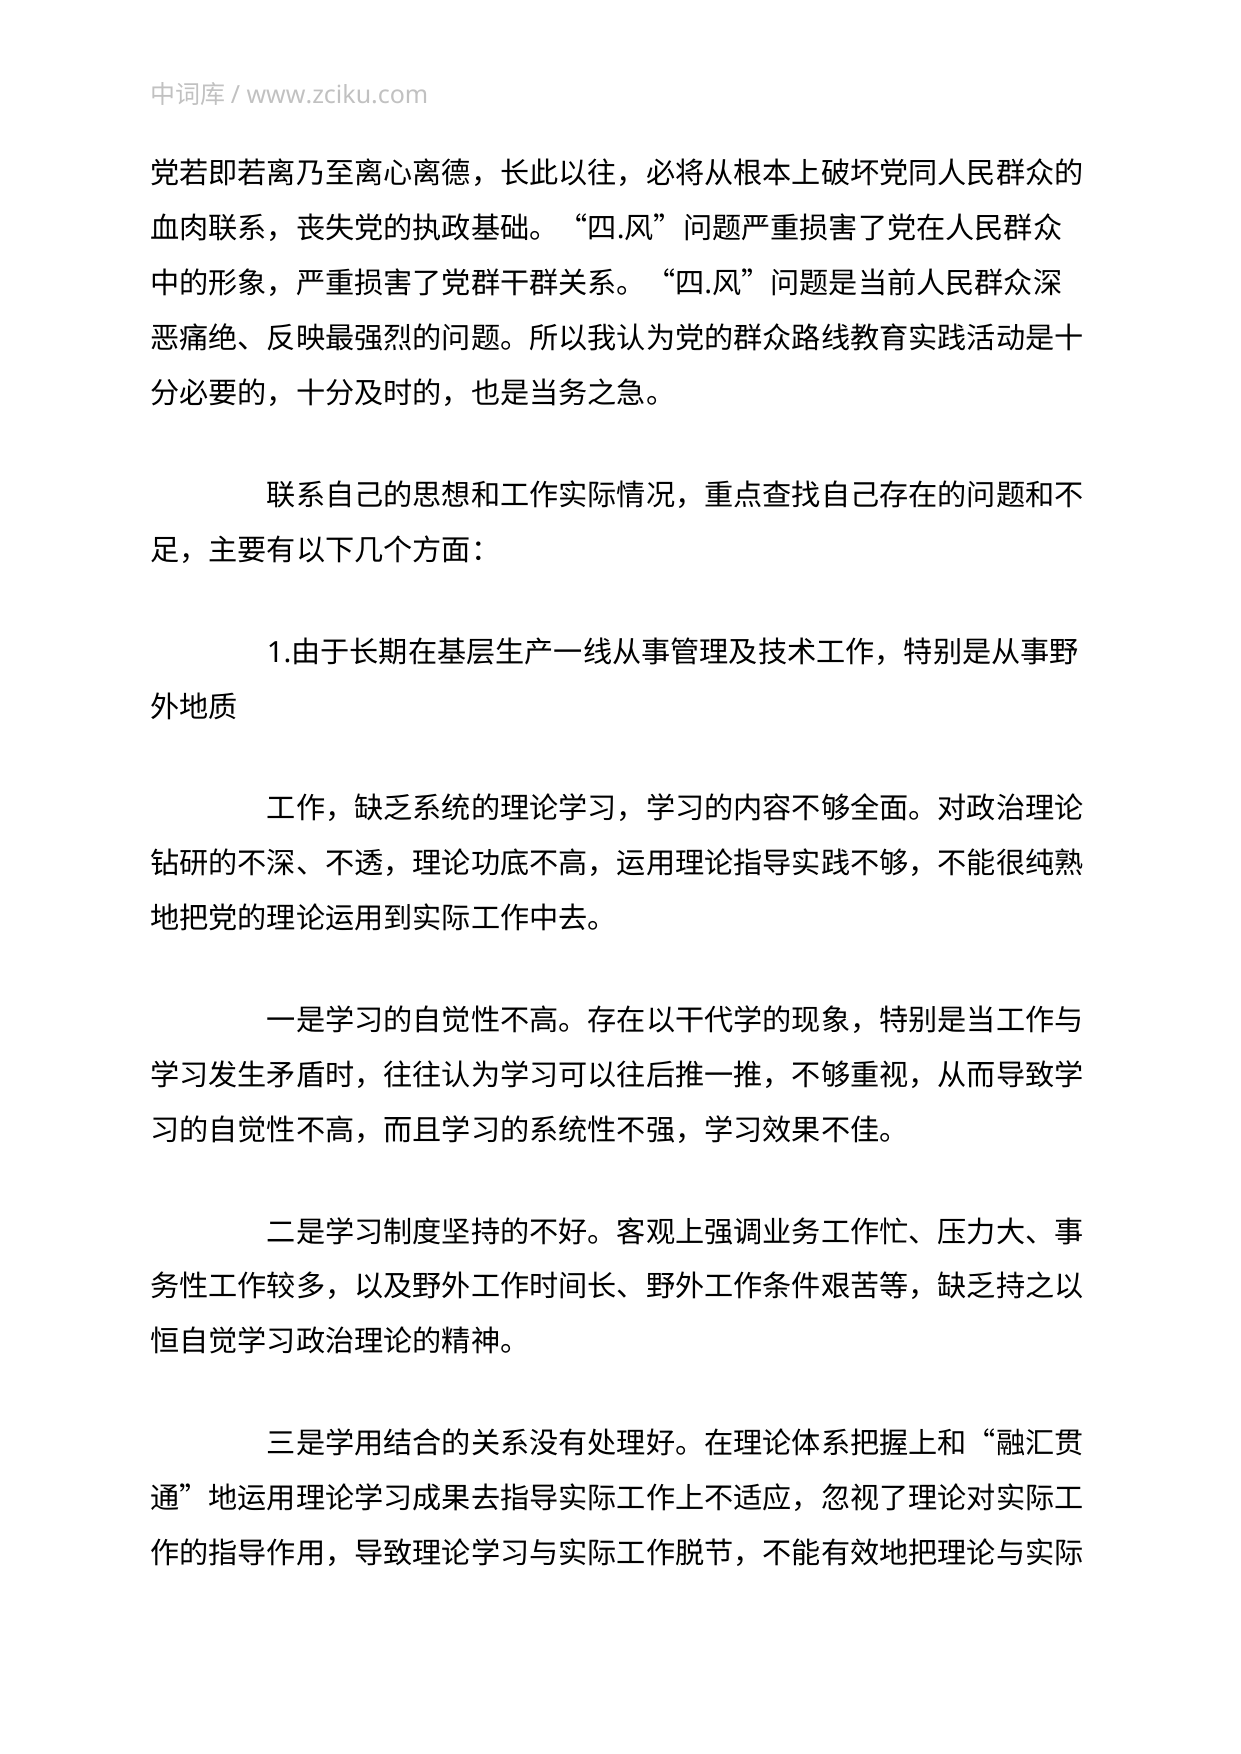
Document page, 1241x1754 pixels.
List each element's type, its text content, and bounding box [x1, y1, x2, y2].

text 工作，缺乏系统的理论学习，学习的内容不够全面。对政治理论钻研的不深、不透，理论功底不高，运用理论指导实践不够，不能很纯熟地把党的理论运用到实际工作中去。 [150, 785, 1090, 937]
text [150, 1420, 1090, 1572]
text 联系自己的思想和工作实际情况，重点查找自己存在的问题和不足，主要有以下几个方面： [150, 472, 1090, 569]
text 1.由于长期在基层生产一线从事管理及技术工作，特别是从事野外地质 [150, 628, 1090, 726]
text 一是学习的自觉性不高。存在以干代学的现象，特别是当工作与学习发生矛盾时，往往认为学习可以往后推一推，不够重视，从而导致学习的自觉性不高，而且学习的系统性不强，学习效果不佳。 [150, 997, 1090, 1149]
text 二是学习制度坚持的不好。客观上强调业务工作忙、压力大、事务性工作较多，以及野外工作时间长、野外工作条件艰苦等，缺乏持之以恒自觉学习政治理论的精神。 [150, 1208, 1090, 1360]
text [150, 150, 1090, 412]
